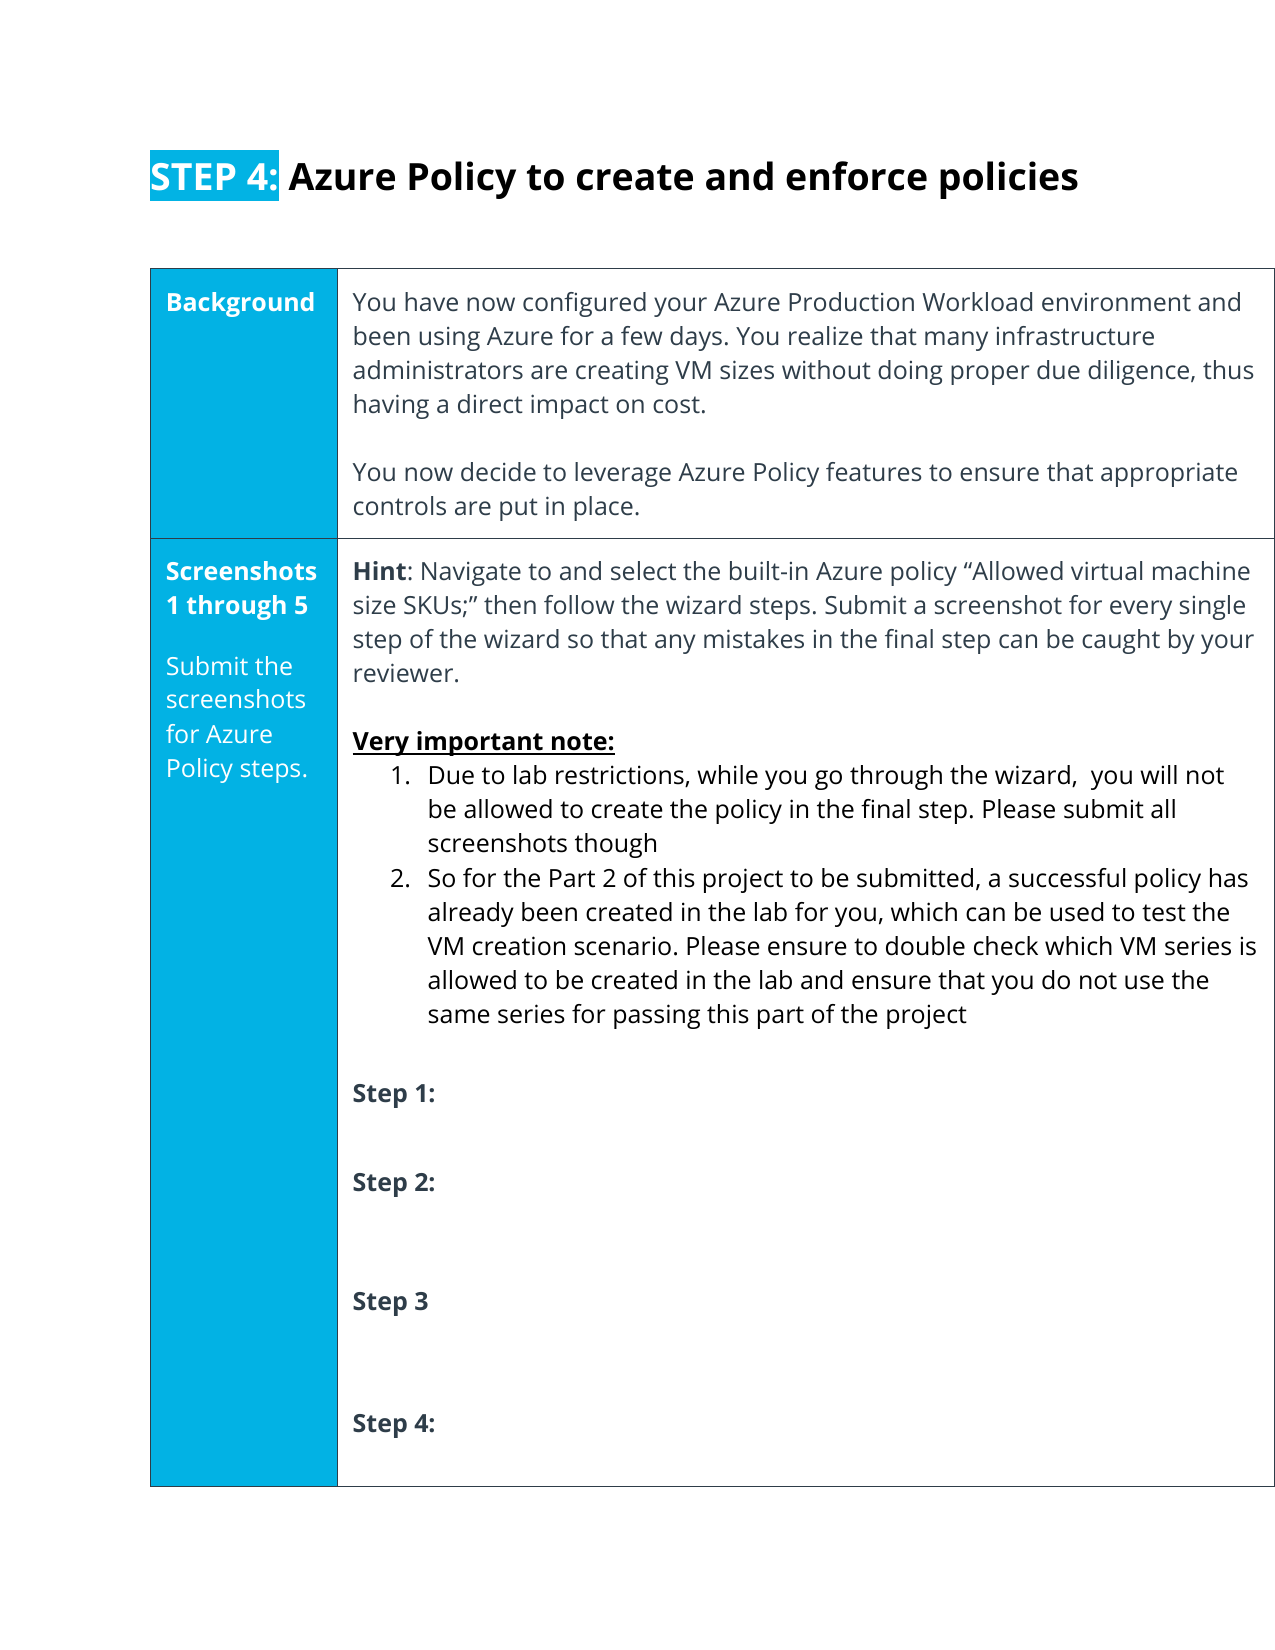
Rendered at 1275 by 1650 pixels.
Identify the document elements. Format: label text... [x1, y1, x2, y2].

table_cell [338, 539, 1274, 1486]
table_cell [151, 539, 337, 1486]
subtitle STEP 4: Azure Policy to create and enforce policies [279, 150, 1125, 201]
table_header You have now configured your Azure Production Workload environment and been using Azure for a few days. You realize that many infrastructure administrators are creating VM sizes without doing proper due diligence, thus having a direct impact on cost. You now decide to leverage Azure Policy features to ensure that appropriate controls are put in place. [338, 269, 1274, 538]
table_header Background [151, 269, 337, 538]
